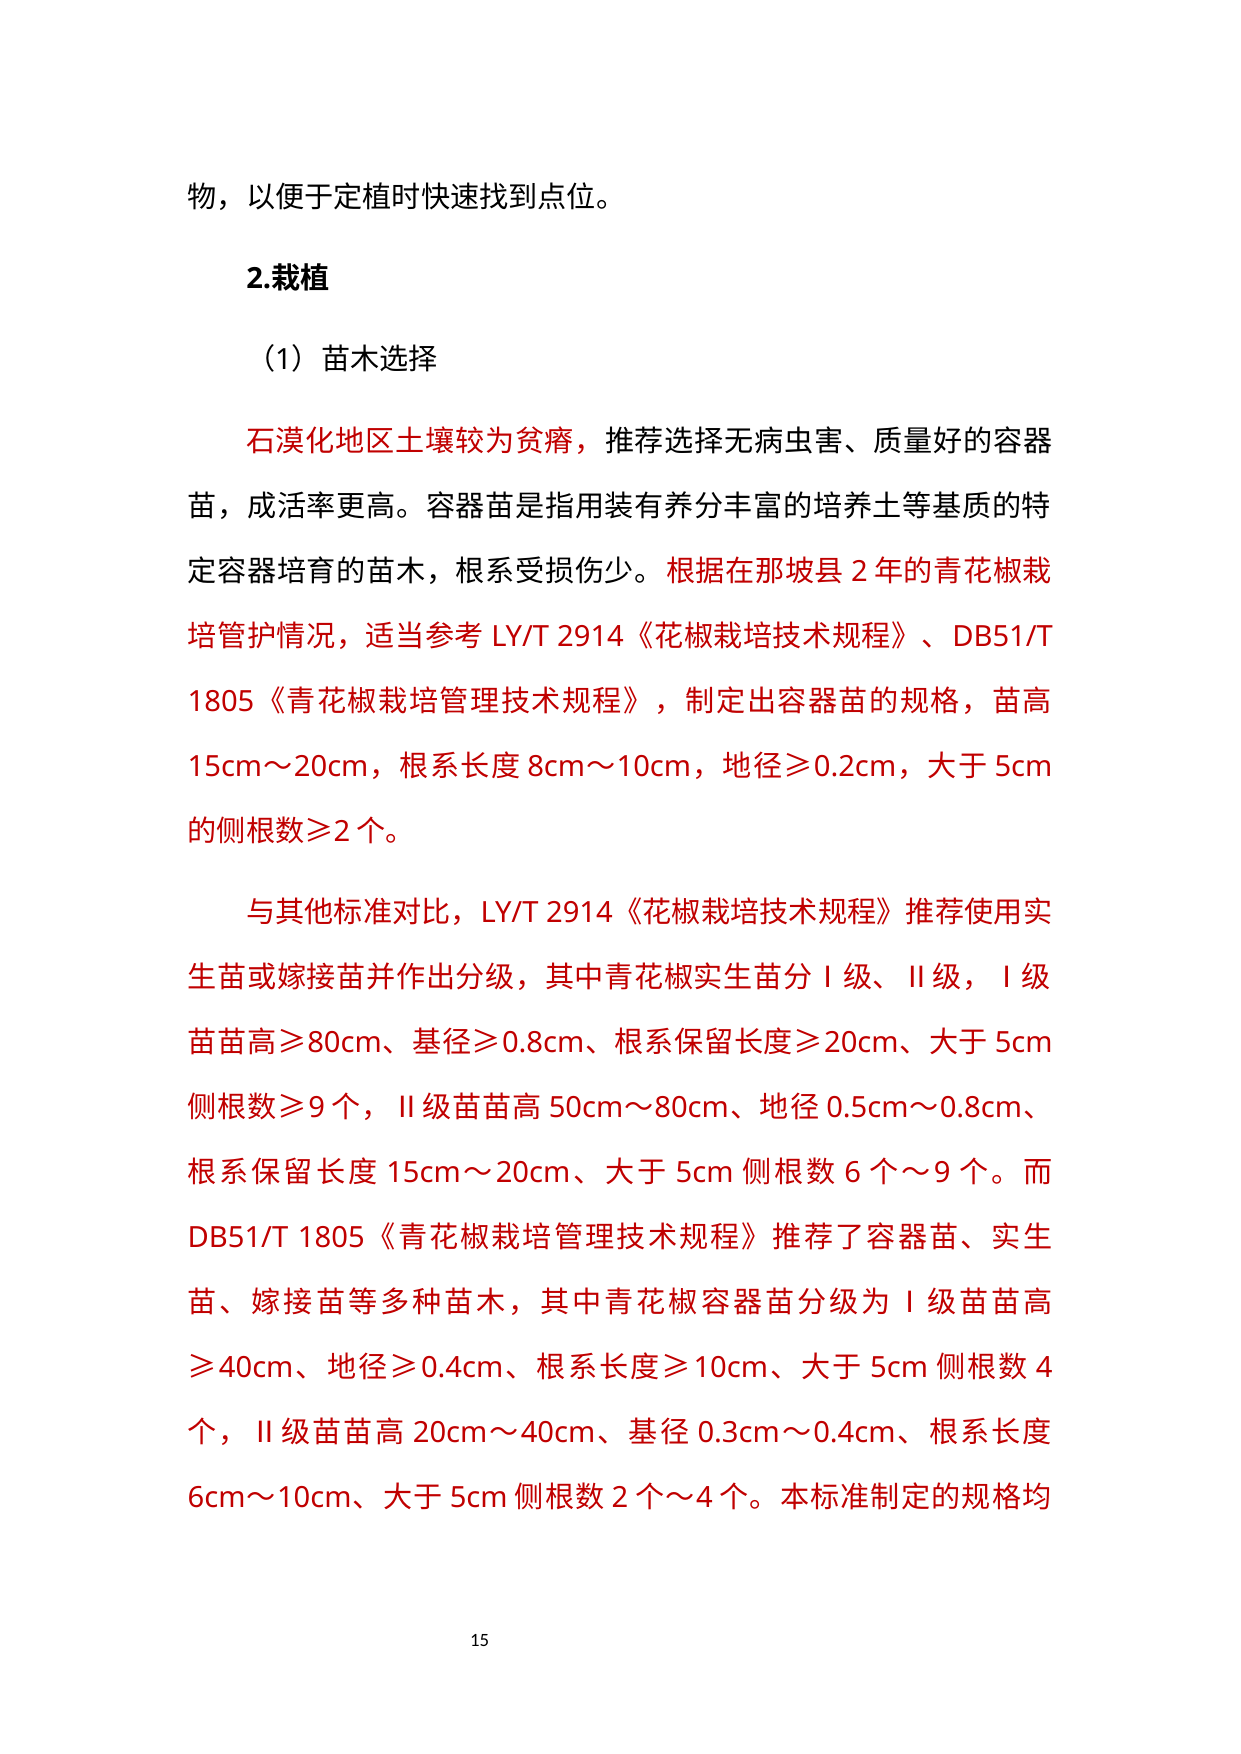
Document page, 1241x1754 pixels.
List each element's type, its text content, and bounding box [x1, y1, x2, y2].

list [187, 877, 1053, 1527]
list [187, 162, 1053, 227]
list 石漠化地区土壤较为贫瘠，推荐选择无病虫害、质量好的容器苗，成活率更高。容器苗是指用装有养分丰富的培养土等基质的特定容器培育的苗木，根系受损伤少。根据在那坡县2年的青花椒栽培管护情况，适当参考LY/T 2914《花椒栽培技术规程》、DB51/T 1805《青花椒栽培管理技术规程》，制定出容器苗的规格，苗高15cm～20cm，根系长度8cm～10cm，地径≥0.2cm，大于5cm的侧根数≥2个。 [187, 406, 1053, 861]
list （1）苗木选择 [187, 325, 1053, 390]
list 2.栽植 [187, 243, 1053, 308]
